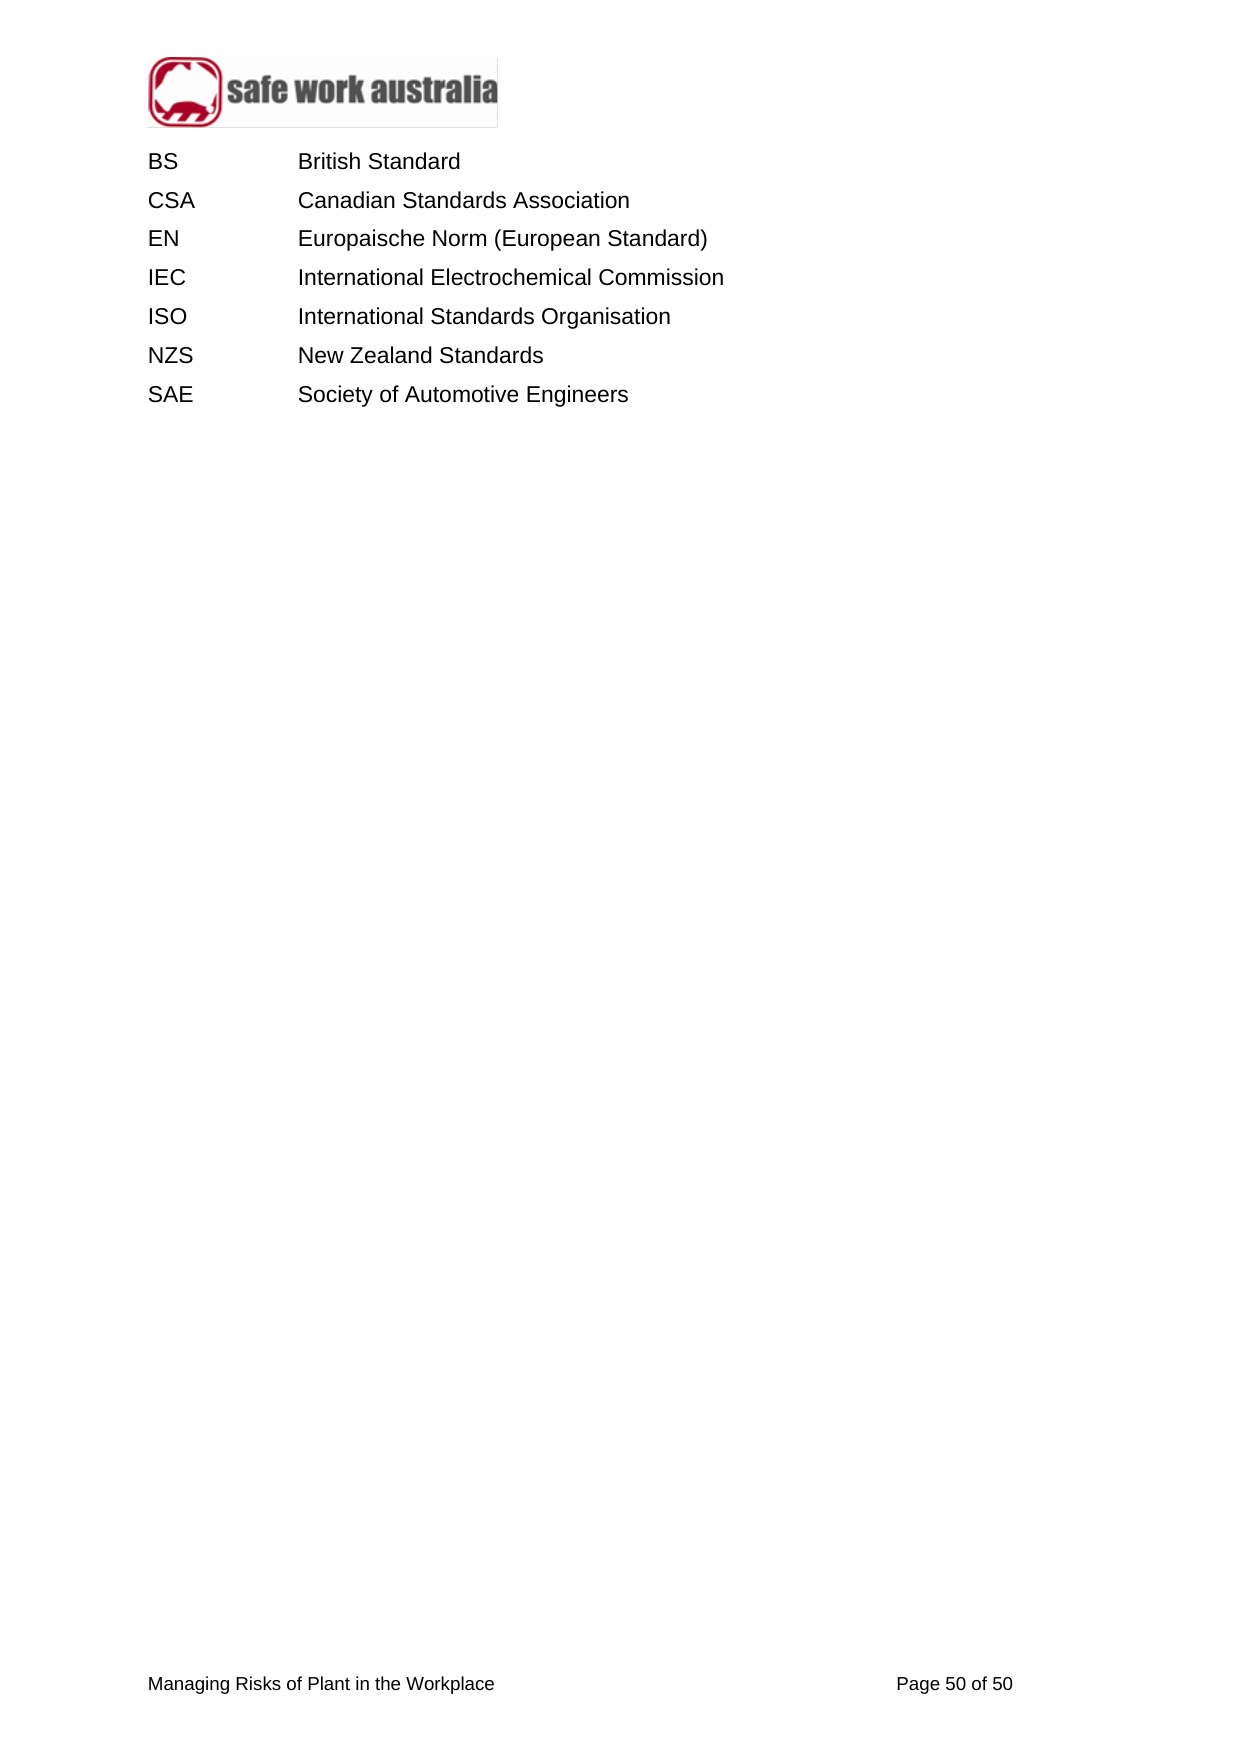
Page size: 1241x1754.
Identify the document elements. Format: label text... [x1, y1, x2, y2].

text BS British Standard [148, 148, 1122, 174]
picture [147, 57, 499, 129]
text NZS New Zealand Standards [148, 342, 1122, 368]
text EN Europaische Norm (European Standard) [148, 225, 1122, 252]
text IEC International Electrochemical Commission [148, 264, 1122, 291]
text CSA Canadian Standards Association [148, 187, 1122, 213]
text ISO International Standards Organisation [148, 303, 1122, 329]
text SAE Society of Automotive Engineers [148, 381, 1122, 407]
